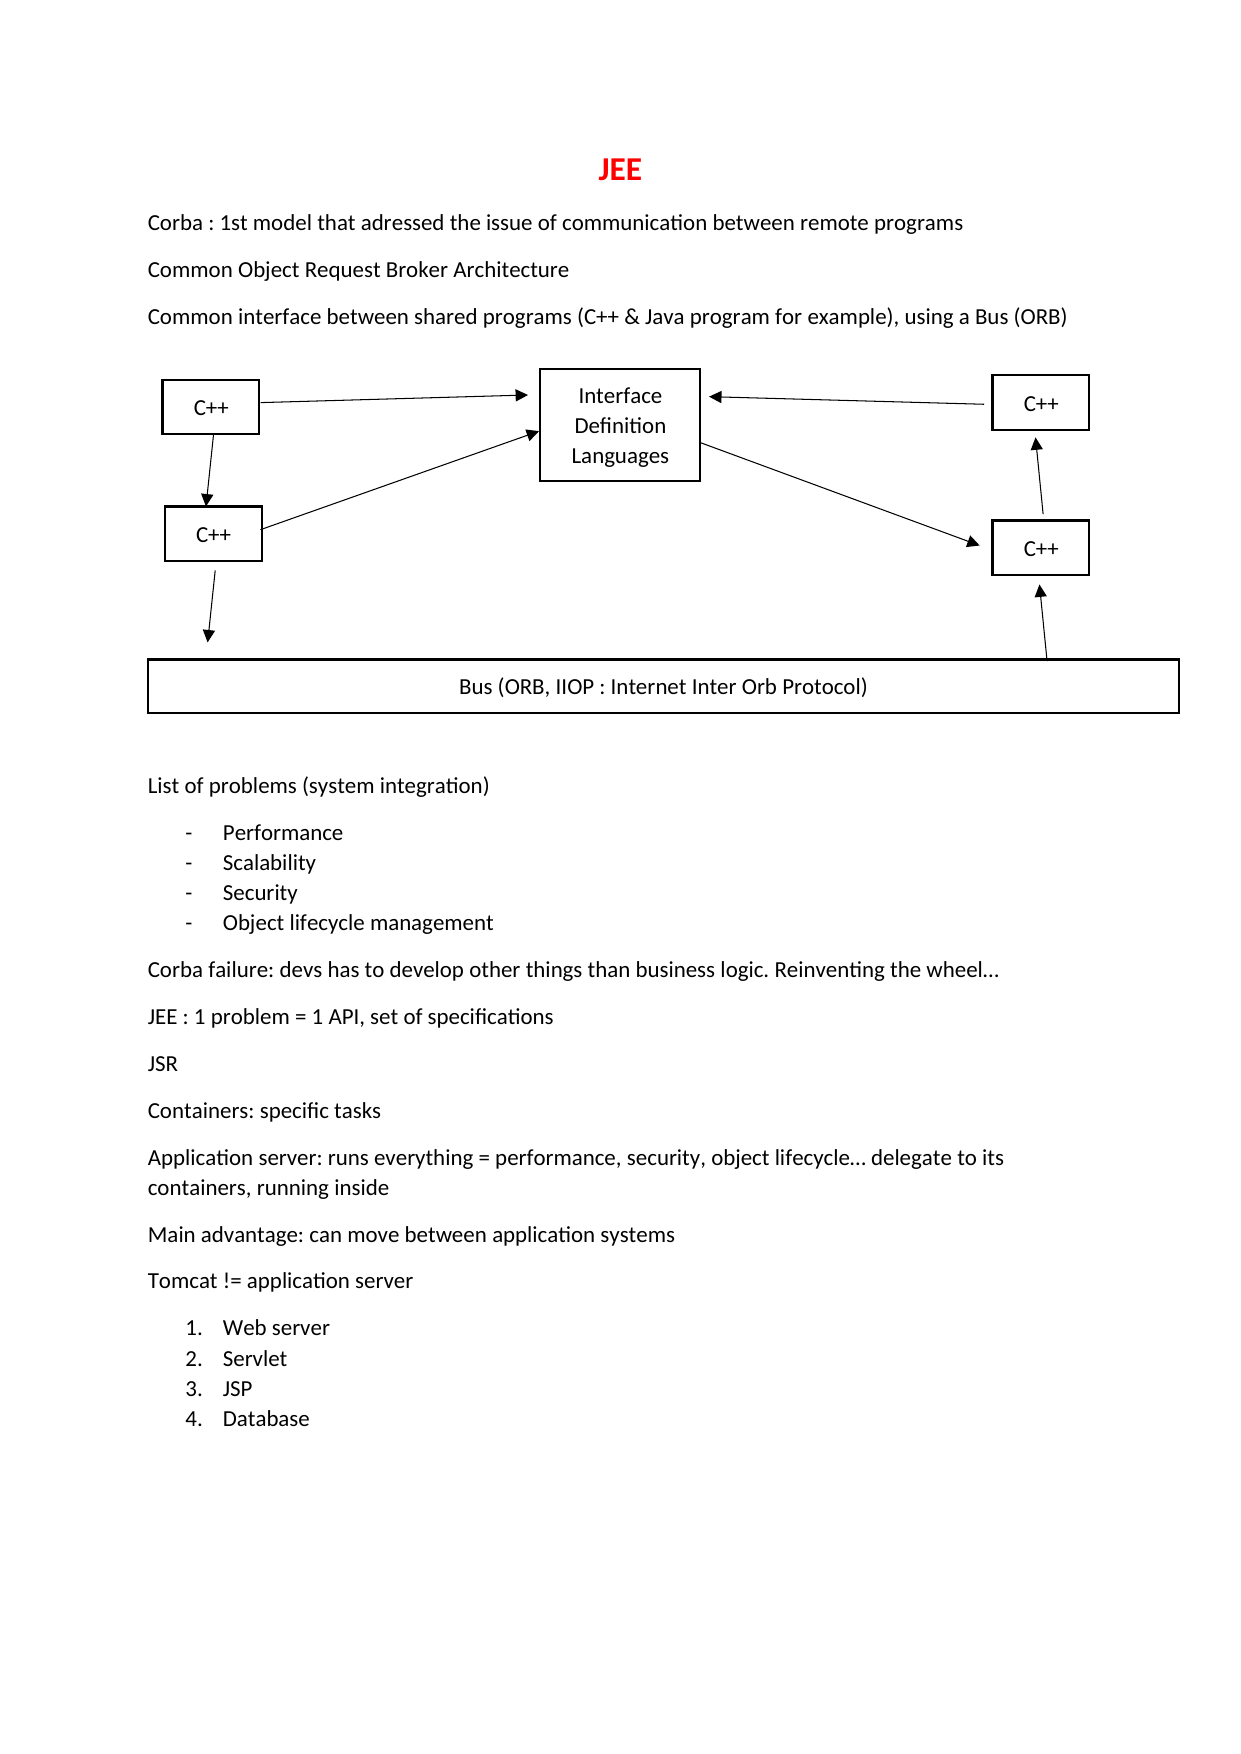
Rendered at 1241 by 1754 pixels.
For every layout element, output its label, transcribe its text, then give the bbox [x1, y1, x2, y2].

list Object lifecycle management [185, 908, 1093, 936]
list Performance [185, 818, 1093, 846]
list Database [185, 1404, 1093, 1432]
list Servlet [185, 1344, 1093, 1372]
list JSP [185, 1374, 1093, 1402]
list Security [185, 878, 1093, 906]
list Web server [185, 1313, 1093, 1341]
list Scalability [185, 848, 1093, 876]
text JEE : 1 problem = 1 API, set of specifications [148, 1002, 1093, 1030]
text Main advantage: can move between application systems [148, 1220, 1093, 1248]
text Corba failure: devs has to develop other things than business logic. Reinventing the wheel… [148, 955, 1093, 983]
text JSR [148, 1049, 1093, 1077]
text List of problems (system integration) [148, 771, 1093, 799]
text Common Object Request Broker Architecture [148, 255, 1093, 283]
text Corba : 1st model that adressed the issue of communication between remote programs [148, 208, 1093, 236]
text Application server: runs everything = performance, security, object lifecycle… delegate to its containers, running inside [148, 1143, 1093, 1201]
text Common interface between shared programs (C++ & Java program for example), using a Bus (ORB) [148, 302, 1093, 330]
text JEE [148, 148, 1093, 188]
text Tomcat != application server [148, 1267, 1093, 1294]
text Containers: specific tasks [148, 1096, 1093, 1124]
